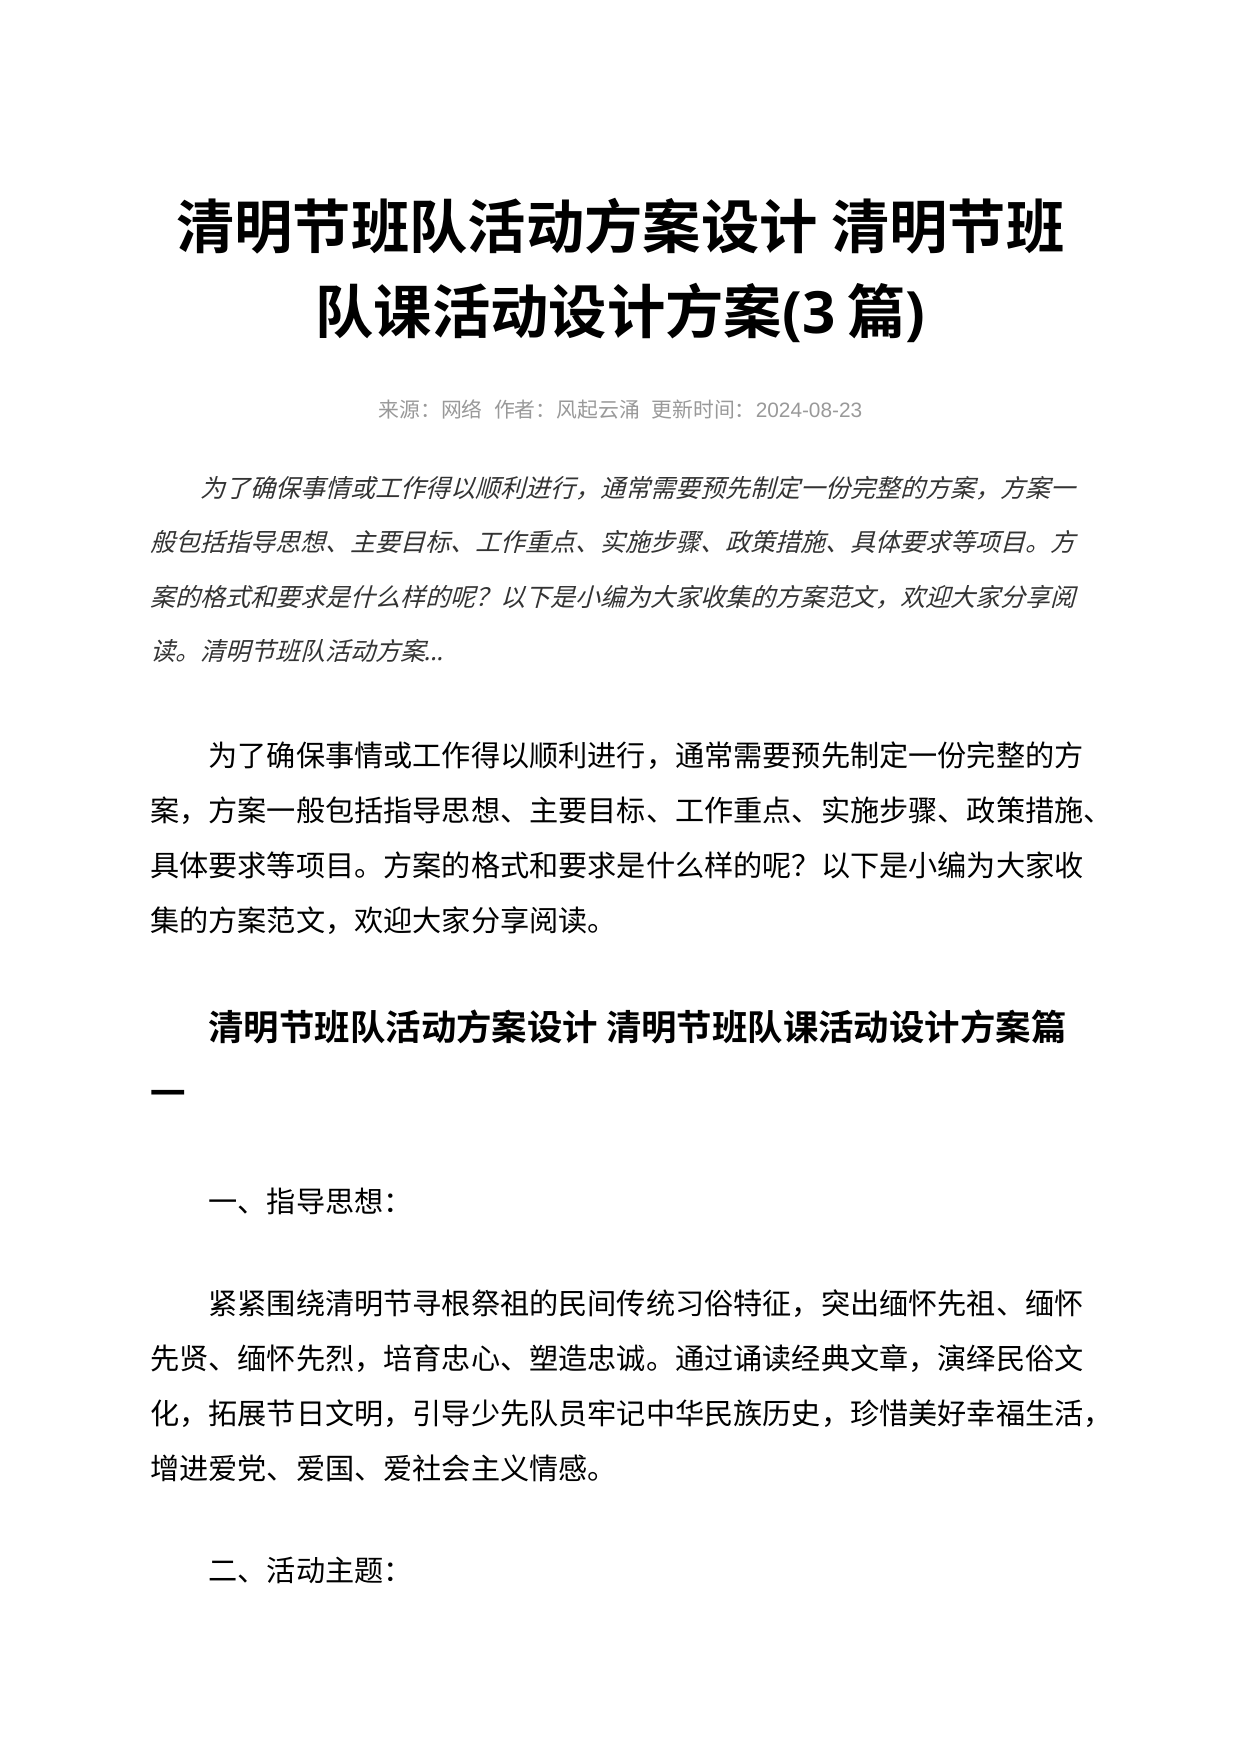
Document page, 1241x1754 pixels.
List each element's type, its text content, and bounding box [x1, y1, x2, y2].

text 一、指导思想： [150, 1179, 1090, 1221]
text 紧紧围绕清明节寻根祭祖的民间传统习俗特征，突出缅怀先祖、缅怀先贤、缅怀先烈，培育忠心、塑造忠诚。通过诵读经典文章，演绎民俗文化，拓展节日文明，引导少先队员牢记中华民族历史，珍惜美好幸福生活，增进爱党、爱国、爱社会主义情感。 [150, 1281, 1090, 1488]
text 清明节班队活动方案设计 清明节班队课活动设计方案篇一 [150, 999, 1090, 1117]
text 为了确保事情或工作得以顺利进行，通常需要预先制定一份完整的方案，方案一般包括指导思想、主要目标、工作重点、实施步骤、政策措施、具体要求等项目。方案的格式和要求是什么样的呢？以下是小编为大家收集的方案范文，欢迎大家分享阅读。清明节班队活动方案... [150, 468, 1090, 668]
text 二、活动主题： [150, 1547, 1090, 1589]
text 来源：网络 作者：风起云涌 更新时间：2024-08-23 [150, 397, 1090, 421]
text 为了确保事情或工作得以顺利进行，通常需要预先制定一份完整的方案，方案一般包括指导思想、主要目标、工作重点、实施步骤、政策措施、具体要求等项目。方案的格式和要求是什么样的呢？以下是小编为大家收集的方案范文，欢迎大家分享阅读。 [150, 733, 1090, 939]
subtitle 清明节班队活动方案设计 清明节班队课活动设计方案(3篇) [150, 181, 1090, 351]
